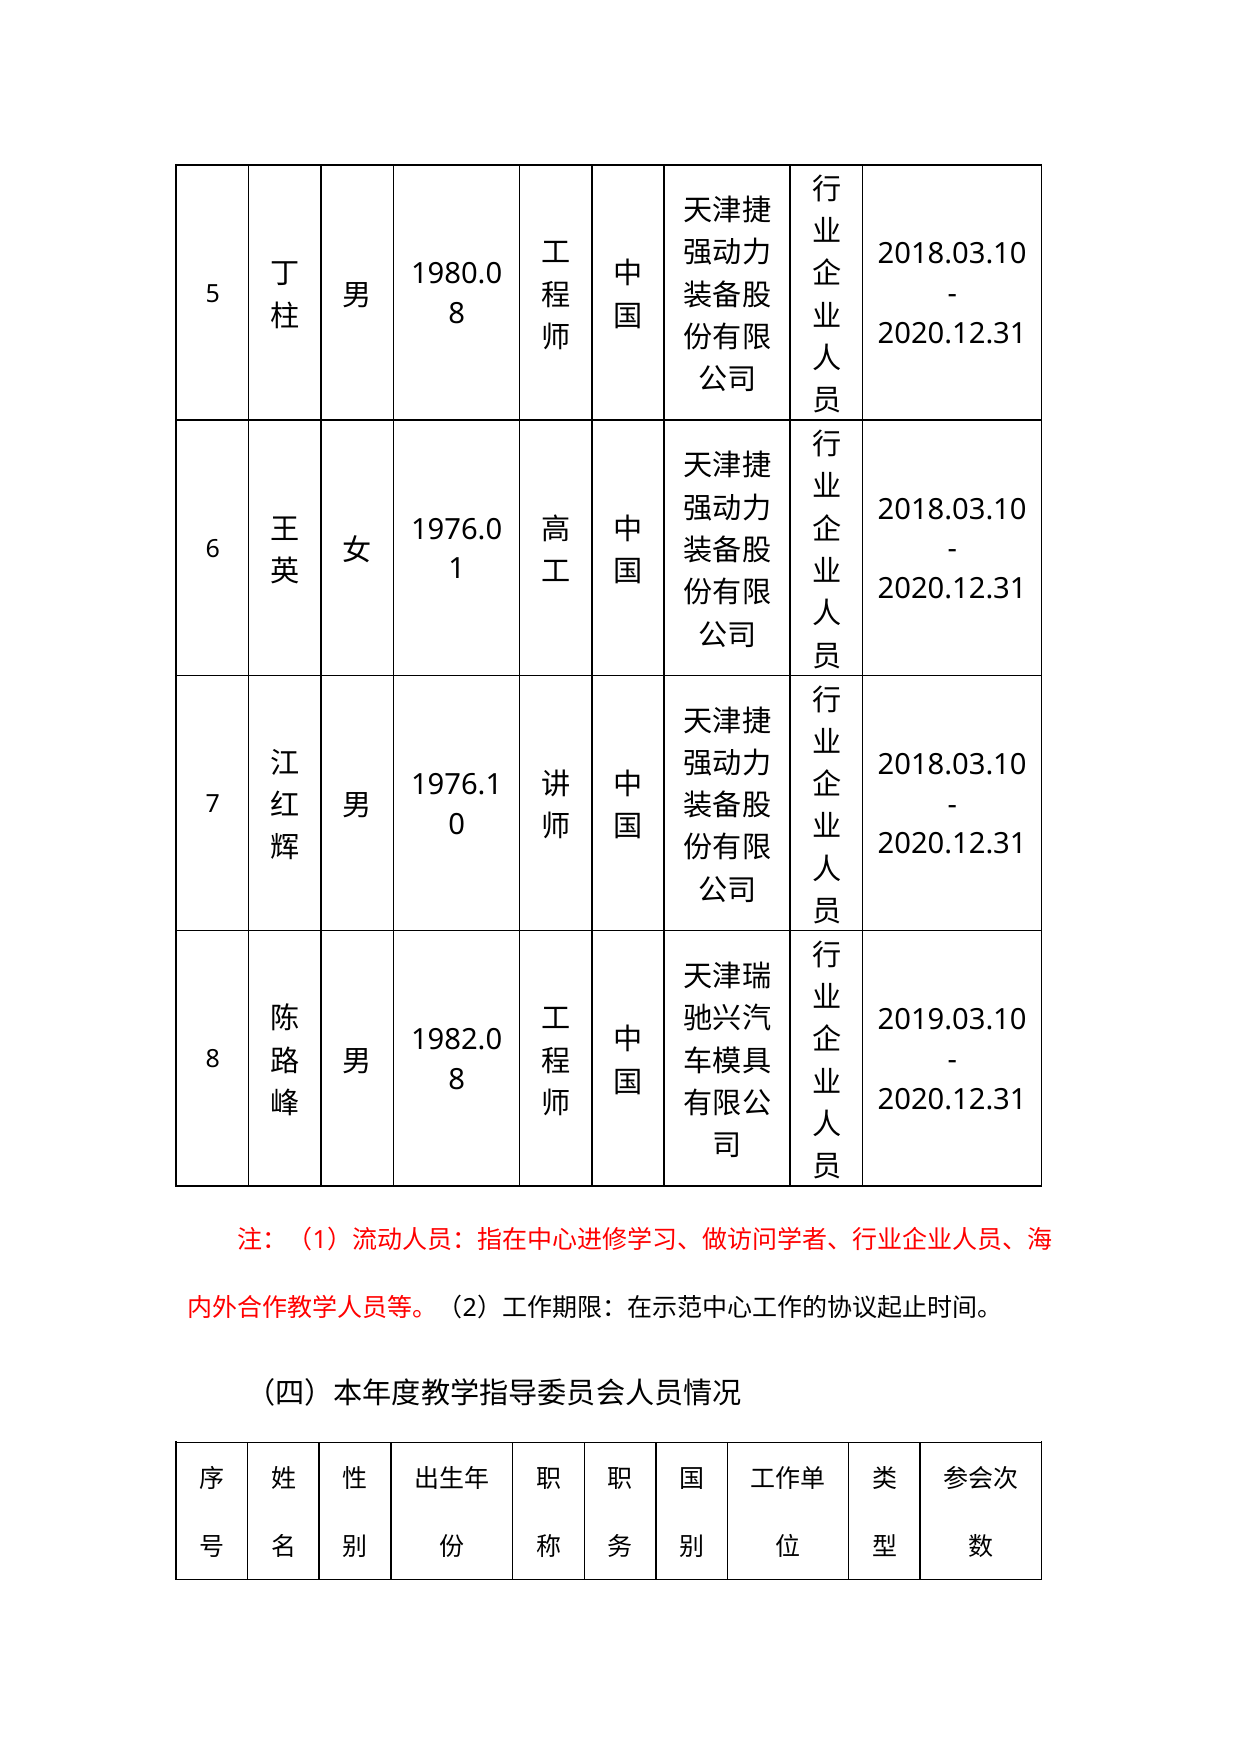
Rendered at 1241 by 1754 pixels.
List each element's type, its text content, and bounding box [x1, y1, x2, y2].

table_header 职务 [585, 1443, 655, 1579]
table_cell 天津捷强动力装备股份有限公司 [665, 421, 789, 674]
table_cell 工程师 [520, 931, 591, 1185]
text 注：（1）流动人员：指在中心进修学习、做访问学者、行业企业人员、海内外合作教学人员等。（2）工作期限：在示范中心工作的协议起止时间。 [187, 1204, 1053, 1339]
table_header 性别 [320, 1443, 390, 1579]
table_cell 2018.03.10 -2020.12.31 [863, 421, 1041, 674]
table_cell 6 [177, 421, 248, 674]
table_cell 行业企业人员 [791, 421, 862, 674]
table_cell 女 [322, 421, 393, 674]
table_header 参会次数 [921, 1443, 1041, 1579]
table_header 出生年份 [392, 1443, 512, 1579]
table_cell 陈路峰 [249, 931, 320, 1185]
table_cell 2019.03.10 -2020.12.31 [863, 931, 1041, 1185]
table_cell 中国 [593, 676, 663, 930]
table_cell 1976.10 [394, 676, 519, 930]
table_cell 中国 [593, 166, 663, 419]
table_cell 5 [177, 166, 248, 419]
table_cell 7 [177, 676, 248, 930]
table_cell 天津瑞驰兴汽车模具有限公司 [665, 931, 789, 1185]
table_cell 王英 [249, 421, 320, 674]
table_cell 男 [322, 931, 393, 1185]
table_cell 中国 [593, 421, 663, 674]
table_cell 中国 [593, 931, 663, 1185]
table_cell 讲师 [520, 676, 591, 930]
table_header 姓名 [248, 1443, 318, 1579]
table_cell 男 [322, 166, 393, 419]
text （四）本年度教学指导委员会人员情况 [187, 1356, 1053, 1424]
table_header 职称 [513, 1443, 584, 1579]
table_cell 行业企业人员 [791, 931, 862, 1185]
table_cell 江红辉 [249, 676, 320, 930]
table_header 类型 [849, 1443, 919, 1579]
table_header 序号 [177, 1443, 247, 1579]
table_cell 行业企业人员 [791, 676, 862, 930]
table_cell 2018.03.10 -2020.12.31 [863, 166, 1041, 419]
table_cell 1976.01 [394, 421, 519, 674]
table_cell 工程师 [520, 166, 591, 419]
table_cell 男 [322, 676, 393, 930]
table_cell 1980.08 [394, 166, 519, 419]
table_cell 2018.03.10 -2020.12.31 [863, 676, 1041, 930]
table_cell 行业企业人员 [791, 166, 862, 419]
table_cell 丁柱 [249, 166, 320, 419]
table_cell 高工 [520, 421, 591, 674]
table_cell 1982.08 [394, 931, 519, 1185]
table_cell 天津捷强动力装备股份有限公司 [665, 166, 789, 419]
table_cell 天津捷强动力装备股份有限公司 [665, 676, 789, 930]
table_cell 8 [177, 931, 248, 1185]
table_header 工作单位 [728, 1443, 848, 1579]
table_header 国别 [657, 1443, 727, 1579]
